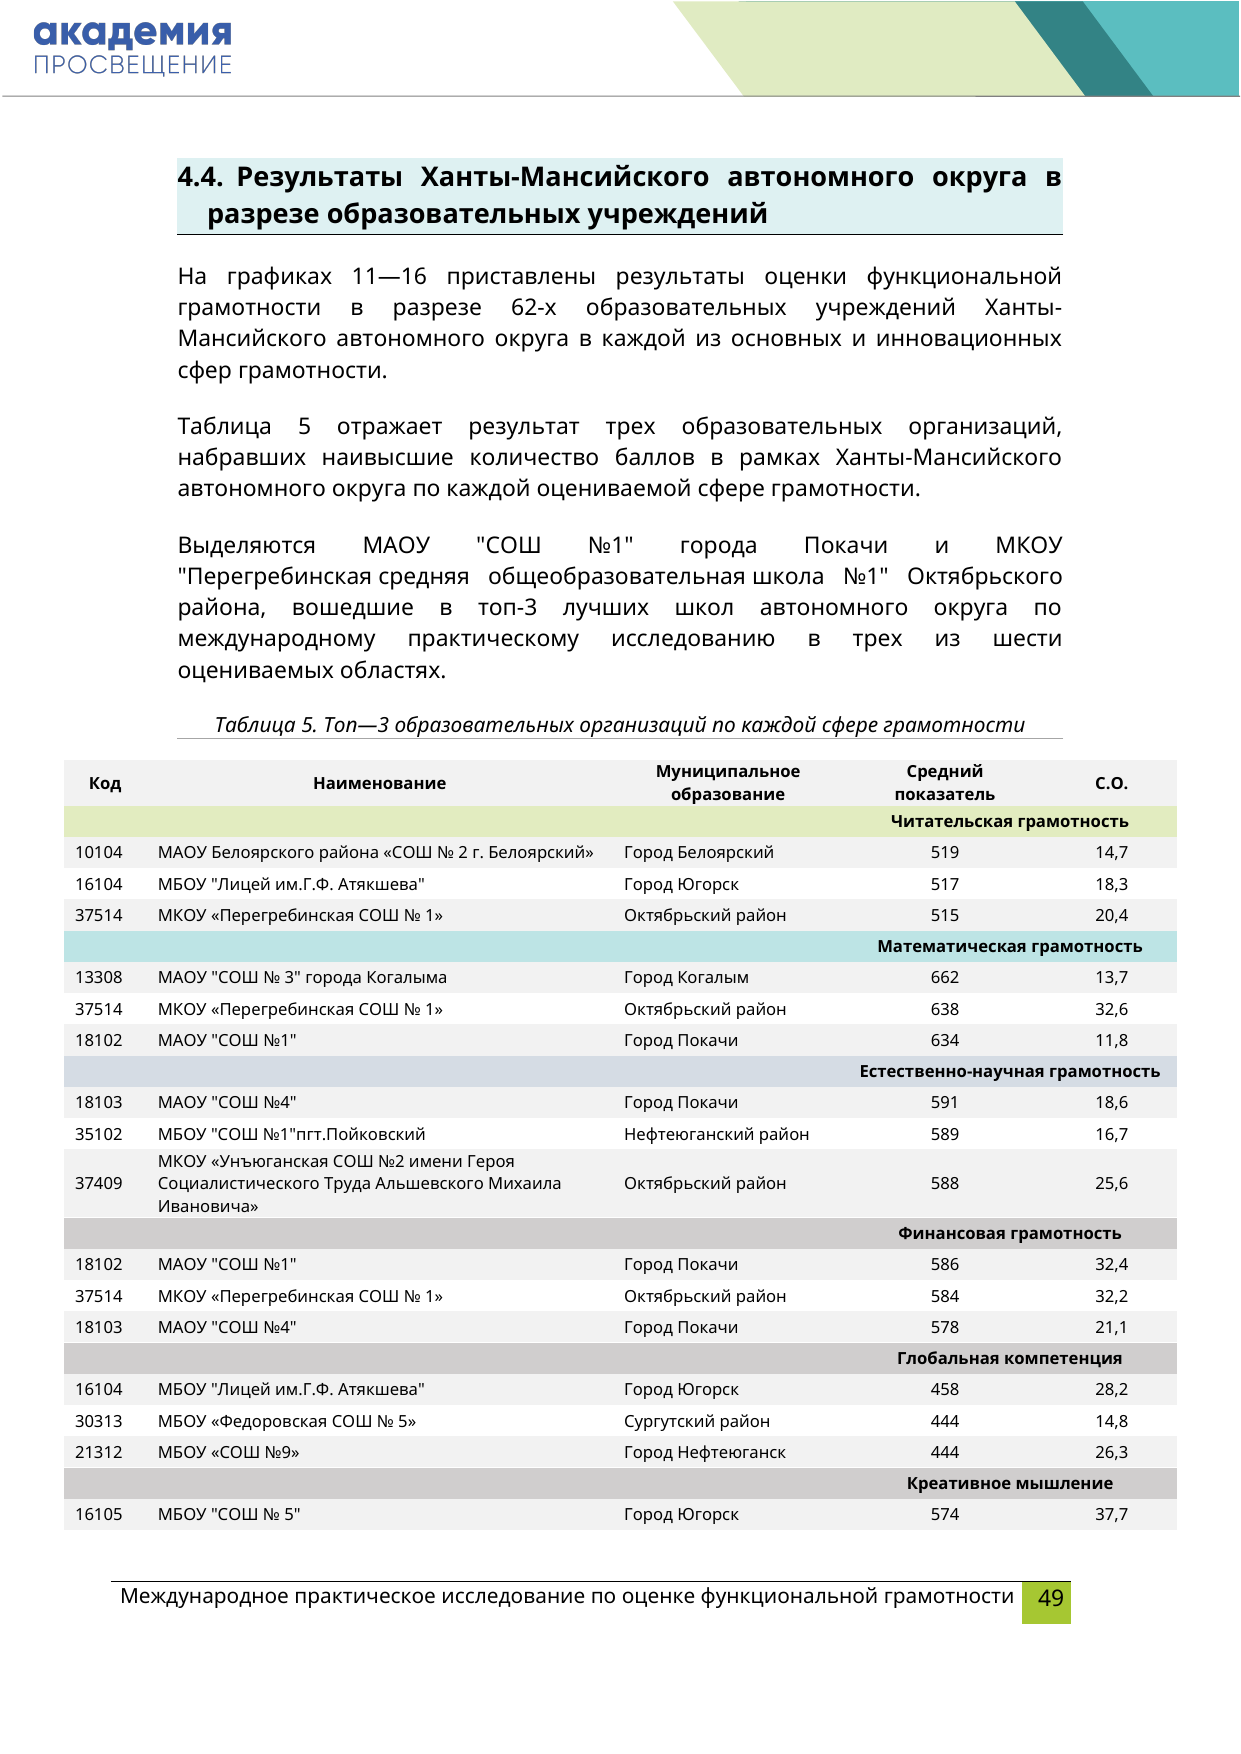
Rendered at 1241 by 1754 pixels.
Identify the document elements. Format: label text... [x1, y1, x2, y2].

table_cell MАОУ "СОШ №1" [146, 1024, 613, 1056]
table_cell Нефтеюганский район [613, 1118, 843, 1149]
table_cell 574 [843, 1499, 1047, 1530]
table_cell Октябрьский район [613, 993, 843, 1024]
table_cell 515 [843, 899, 1047, 931]
table_cell 634 [843, 1024, 1047, 1056]
table_cell Город Покачи [613, 1024, 843, 1056]
table_cell Город Югорск [613, 1499, 843, 1530]
table_cell MАОУ "СОШ №1" [146, 1249, 613, 1280]
table_cell 26,3 [1047, 1436, 1177, 1467]
table_cell 28,2 [1047, 1374, 1177, 1405]
table_cell [146, 931, 613, 962]
table_cell 444 [843, 1405, 1047, 1436]
table_cell 18,3 [1047, 868, 1177, 899]
table_cell Октябрьский район [613, 1149, 843, 1217]
table_cell 589 [843, 1118, 1047, 1149]
table_cell [64, 1343, 146, 1374]
table_cell [613, 1056, 843, 1087]
table_cell 18,6 [1047, 1087, 1177, 1118]
table_cell [146, 1468, 613, 1499]
table_header Код [64, 760, 146, 806]
table_cell Город Нефтеюганск [613, 1436, 843, 1467]
table_cell 578 [843, 1311, 1047, 1342]
table_cell 591 [843, 1087, 1047, 1118]
table_cell [613, 931, 843, 962]
table_cell [64, 1468, 146, 1499]
table_cell [64, 931, 146, 962]
table_cell 517 [843, 868, 1047, 899]
table_cell 10104 [64, 837, 146, 868]
table_cell 37514 [64, 1280, 146, 1311]
table_cell МБОУ «Федоровская СОШ № 5» [146, 1405, 613, 1436]
table_cell 13308 [64, 962, 146, 993]
table_cell 37514 [64, 993, 146, 1024]
table_cell MАОУ Белоярского района «СОШ № 2 г. Белоярский» [146, 837, 613, 868]
text Выделяются MАОУ "СОШ №1" города Покачи и МКОУ "Перегребинская средняя общеобразовательная школа №1" Октябрьского района, вошедшие в топ-3 лучших школ автономного округа по международному практическому исследованию в трех из шести оцениваемых областях. [177, 528, 1063, 685]
table_cell MБОУ "Лицей им.Г.Ф. Атякшева" [146, 868, 613, 899]
table_cell MАОУ "СОШ № 3" города Когалыма [146, 962, 613, 993]
table_cell 32,2 [1047, 1280, 1177, 1311]
table_cell 638 [843, 993, 1047, 1024]
table_cell 11,8 [1047, 1024, 1177, 1056]
subtitle Результаты Ханты-Мансийского автономного округа в разрезе образовательных учреждений [177, 158, 1063, 234]
picture [33, 22, 231, 77]
table_cell 588 [843, 1149, 1047, 1217]
table_cell [64, 806, 146, 837]
table_cell MБОУ «СОШ №9» [146, 1436, 613, 1467]
table_cell 18102 [64, 1249, 146, 1280]
text На графиках 11—16 приставлены результаты оценки функциональной грамотности в разрезе 62-х образовательных учреждений Ханты-Мансийского автономного округа в каждой из основных и инновационных сфер грамотности. [177, 260, 1063, 385]
table_cell 662 [843, 962, 1047, 993]
table_cell [146, 1218, 613, 1249]
table_cell Город Югорск [613, 868, 843, 899]
table_cell MБОУ "Лицей им.Г.Ф. Атякшева" [146, 1374, 613, 1405]
table_cell 37,7 [1047, 1499, 1177, 1530]
text Таблица 5. Топ—3 образовательных организаций по каждой сфере грамотности [177, 710, 1063, 738]
table_cell 37409 [64, 1149, 146, 1217]
table_cell 16,7 [1047, 1118, 1177, 1149]
table_cell 21312 [64, 1436, 146, 1467]
table_cell [146, 1056, 613, 1087]
table_cell 586 [843, 1249, 1047, 1280]
table_cell 25,6 [1047, 1149, 1177, 1217]
table_cell 37514 [64, 899, 146, 931]
table_cell 18102 [64, 1024, 146, 1056]
table_cell [613, 1343, 843, 1374]
table_cell 32,4 [1047, 1249, 1177, 1280]
table_cell MБОУ "СОШ № 5" [146, 1499, 613, 1530]
table_cell 14,7 [1047, 837, 1177, 868]
table_cell Креативное мышление [843, 1468, 1177, 1499]
table_cell 18103 [64, 1087, 146, 1118]
table_cell Математическая грамотность [843, 931, 1177, 962]
table_cell [146, 1343, 613, 1374]
table_header Наименование [146, 760, 613, 806]
table_cell 35102 [64, 1118, 146, 1149]
table_cell [146, 806, 613, 837]
table_header С.О. [1047, 760, 1177, 806]
table_cell Естественно-научная грамотность [843, 1056, 1177, 1087]
table_cell 16105 [64, 1499, 146, 1530]
table_cell Город Покачи [613, 1087, 843, 1118]
table_cell MКОУ «Унъюганская СОШ №2 имени Героя Социалистического Труда Альшевского Михаила Ивановича» [146, 1149, 613, 1217]
table_cell 13,7 [1047, 962, 1177, 993]
table_cell 444 [843, 1436, 1047, 1467]
table_cell 584 [843, 1280, 1047, 1311]
table_cell Сургутский район [613, 1405, 843, 1436]
table_cell Читательская грамотность [843, 806, 1177, 837]
table_cell 30313 [64, 1405, 146, 1436]
table_cell MАОУ "СОШ №4" [146, 1311, 613, 1342]
table_cell MКОУ «Перегребинская СОШ № 1» [146, 1280, 613, 1311]
table_cell Глобальная компетенция [843, 1343, 1177, 1374]
table_cell Город Когалым [613, 962, 843, 993]
table_cell 20,4 [1047, 899, 1177, 931]
table_cell Финансовая грамотность [843, 1218, 1177, 1249]
table_cell 16104 [64, 868, 146, 899]
table_cell 14,8 [1047, 1405, 1177, 1436]
table_cell Октябрьский район [613, 1280, 843, 1311]
table_cell Город Белоярский [613, 837, 843, 868]
table_cell 16104 [64, 1374, 146, 1405]
text Таблица 5 отражает результат трех образовательных организаций, набравших наивысшие количество баллов в рамках Ханты-Мансийского автономного округа по каждой оцениваемой сфере грамотности. [177, 410, 1063, 503]
table_cell MБОУ "СОШ №1"пгт.Пойковский [146, 1118, 613, 1149]
table_cell Октябрьский район [613, 899, 843, 931]
table_cell [64, 1218, 146, 1249]
table_cell 18103 [64, 1311, 146, 1342]
table_cell [613, 1468, 843, 1499]
table_header Муниципальное образование [613, 760, 843, 806]
table_cell [613, 1218, 843, 1249]
table_cell MКОУ «Перегребинская СОШ № 1» [146, 899, 613, 931]
table_cell MКОУ «Перегребинская СОШ № 1» [146, 993, 613, 1024]
table_cell 458 [843, 1374, 1047, 1405]
table_cell Город Югорск [613, 1374, 843, 1405]
table_cell [64, 1056, 146, 1087]
table_cell 519 [843, 837, 1047, 868]
table_cell 32,6 [1047, 993, 1177, 1024]
table_cell Город Покачи [613, 1311, 843, 1342]
table_cell MАОУ "СОШ №4" [146, 1087, 613, 1118]
table_cell 21,1 [1047, 1311, 1177, 1342]
table_cell [613, 806, 843, 837]
table_header Средний показатель [843, 760, 1047, 806]
table_cell Город Покачи [613, 1249, 843, 1280]
